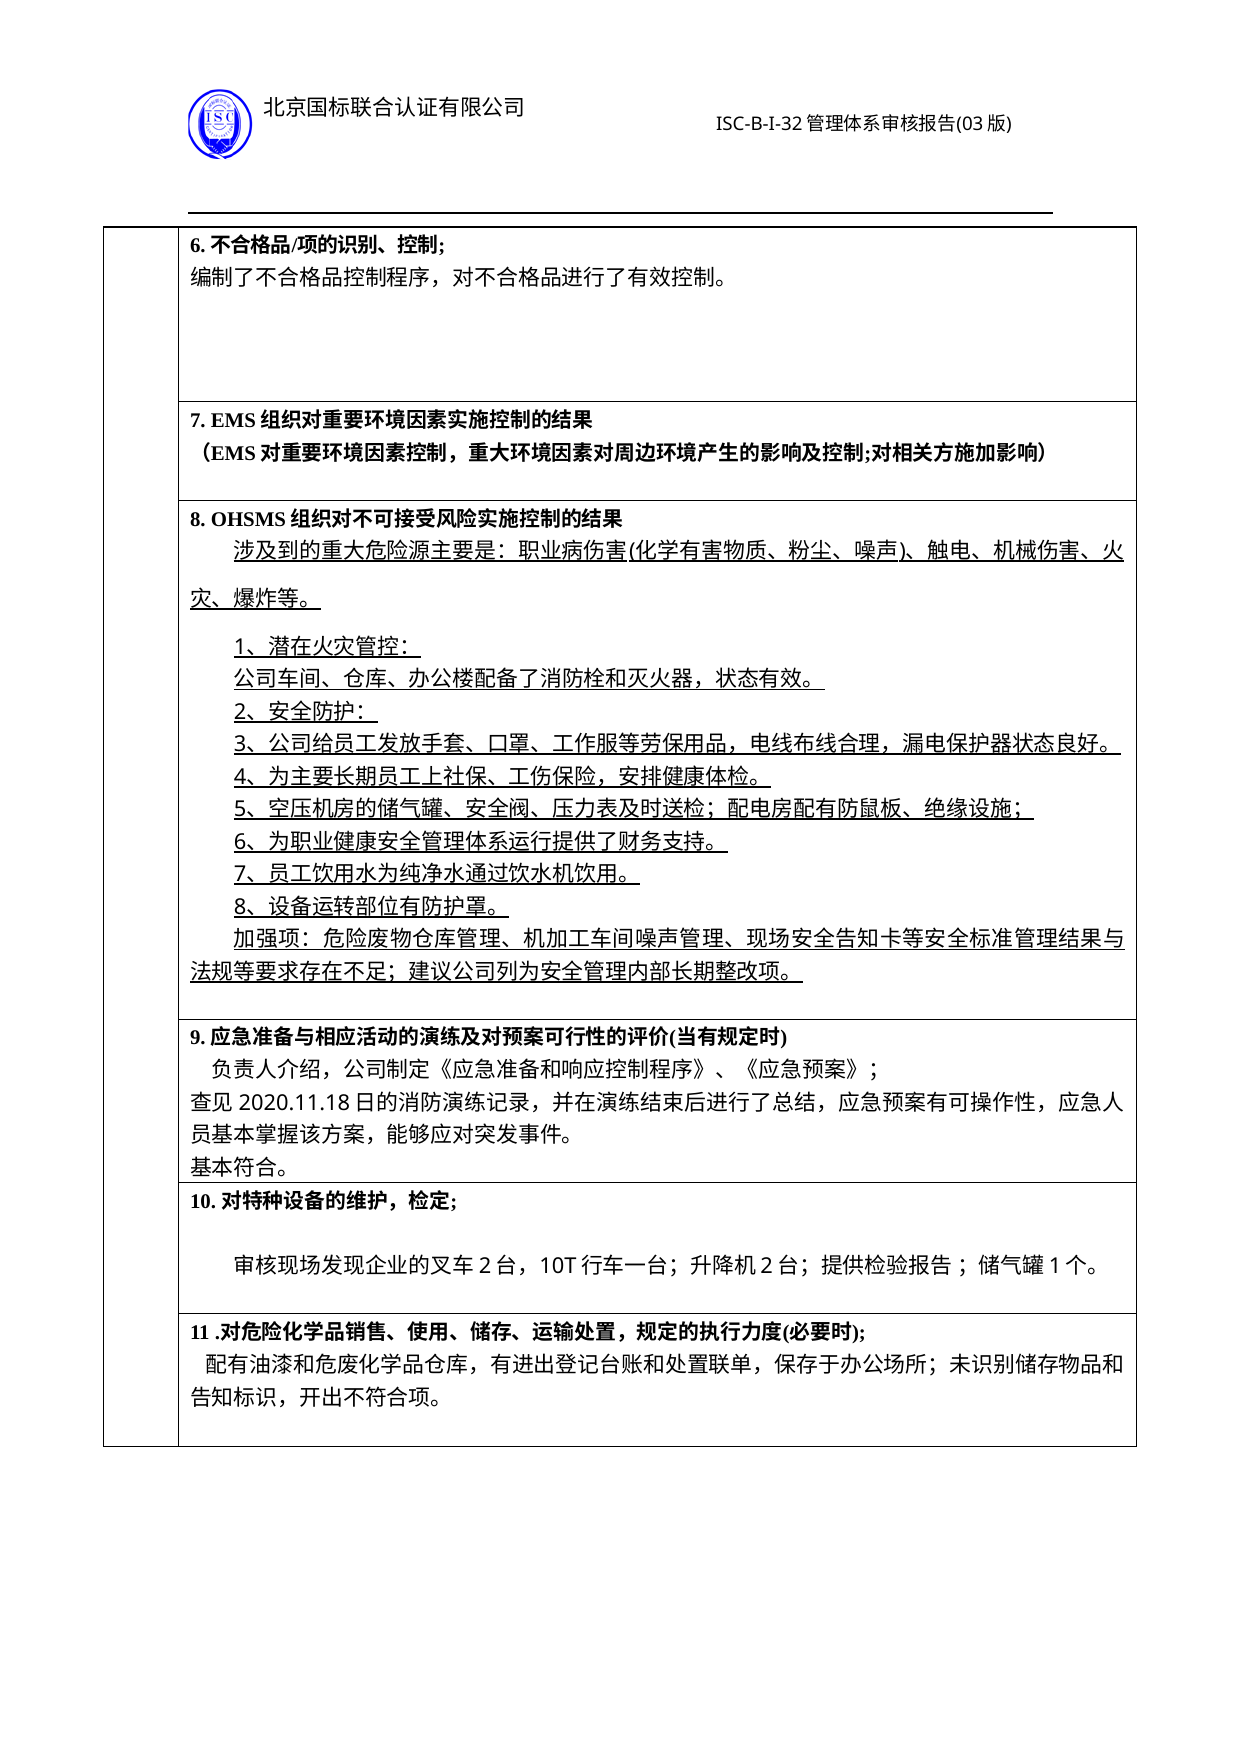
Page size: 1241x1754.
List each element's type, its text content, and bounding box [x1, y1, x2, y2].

table_cell 7. EMS组织对重要环境因素实施控制的结果 （EMS对重要环境因素控制，重大环境因素对周边环境产生的影响及控制;对相关方施加影响） [179, 402, 1136, 500]
table_cell 10. 对特种设备的维护，检定; 审核现场发现企业的叉车2台，10T行车一台；升降机2台；提供检验报告 ；储气罐1个。 [179, 1183, 1136, 1313]
table_cell 6. 不合格品/项的识别、控制; 编制了不合格品控制程序，对不合格品进行了有效控制。 [179, 228, 1136, 401]
picture [187, 89, 253, 158]
table_cell 11 .对危险化学品销售、使用、储存、运输处置，规定的执行力度(必要时); 配有油漆和危废化学品仓库，有进出登记台账和处置联单，保存于办公场所；未识别储存物品和告知标识，开出不符合项。 [179, 1314, 1136, 1446]
table_cell OHSMS组织对不可接受风险实施控制的结果 涉及到的重大危险源主要是：职业病伤害(化学有害物质、粉尘、噪声)、触电、机械伤害、火灾、爆炸等。 1、潜在火灾管控： 公司车间、仓库、办公楼配备了消防栓和灭火器，状态有效。 2、安全防护： 3、公司给员工发放手套、口罩、工作服等劳保用品，电线布线合理，漏电保护器状态良好。 4、为主要长期员工上社保、工伤保险，安排健康体检。 5、空压机房的储气罐、安全阀、压力表及时送检；配电房配有防鼠板、绝缘设施； 6、为职业健康安全管理体系运行提供了财务支持。 7、员工饮用水为纯净水通过饮水机饮用。 8、设备运转部位有防护罩。 加强项：危险废物仓库管理、机加工车间噪声管理、现场安全告知卡等安全标准管理结果与法规等要求存在不足；建议公司列为安全管理内部长期整改项。 [179, 501, 1136, 1018]
table_cell 9. 应急准备与相应活动的演练及对预案可行性的评价(当有规定时) 负责人介绍，公司制定《应急准备和响应控制程序》、《应急预案》； 查见2020.11.18日的消防演练记录，并在演练结束后进行了总结，应急预案有可操作性，应急人员基本掌握该方案，能够应对突发事件。 基本符合。 [179, 1020, 1136, 1182]
